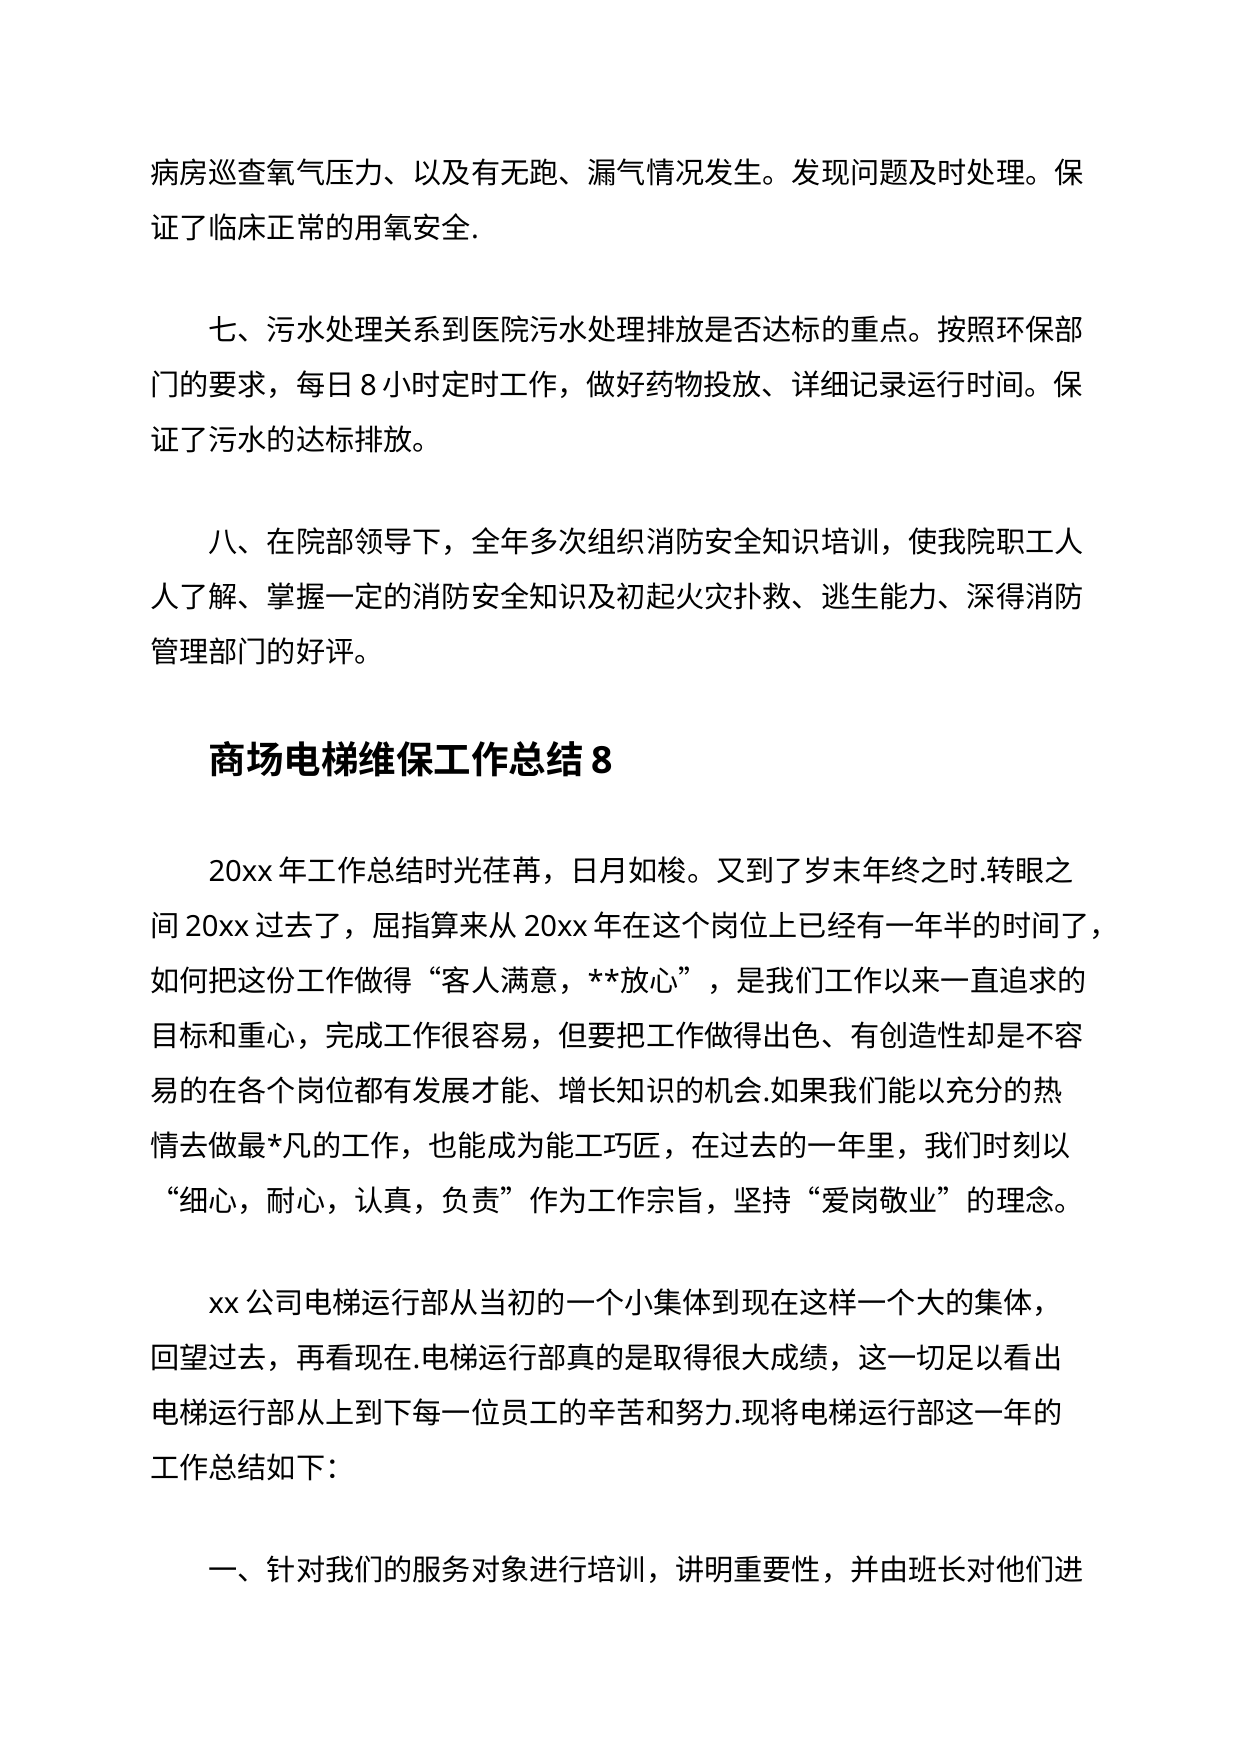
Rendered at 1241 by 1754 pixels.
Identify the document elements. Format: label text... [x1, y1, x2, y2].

text 八、在院部领导下，全年多次组织消防安全知识培训，使我院职工人人了解、掌握一定的消防安全知识及初起火灾扑救、逃生能力、深得消防管理部门的好评。 [150, 518, 1090, 671]
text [150, 150, 1090, 247]
text 七、污水处理关系到医院污水处理排放是否达标的重点。按照环保部门的要求，每日8小时定时工作，做好药物投放、详细记录运行时间。保证了污水的达标排放。 [150, 307, 1090, 459]
text 20xx年工作总结时光荏苒，日月如梭。又到了岁末年终之时.转眼之间20xx过去了，屈指算来从20xx年在这个岗位上已经有一年半的时间了，如何把这份工作做得“客人满意，**放心”，是我们工作以来一直追求的目标和重心，完成工作很容易，但要把工作做得出色、有创造性却是不容易的在各个岗位都有发展才能、增长知识的机会.如果我们能以充分的热情去做最*凡的工作，也能成为能工巧匠，在过去的一年里，我们时刻以“细心，耐心，认真，负责”作为工作宗旨，坚持“爱岗敬业”的理念。 [150, 848, 1090, 1220]
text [150, 1546, 1090, 1588]
text 商场电梯维保工作总结8 [150, 730, 1090, 784]
text xx公司电梯运行部从当初的一个小集体到现在这样一个大的集体，回望过去，再看现在.电梯运行部真的是取得很大成绩，这一切足以看出电梯运行部从上到下每一位员工的辛苦和努力.现将电梯运行部这一年的工作总结如下： [150, 1279, 1090, 1487]
